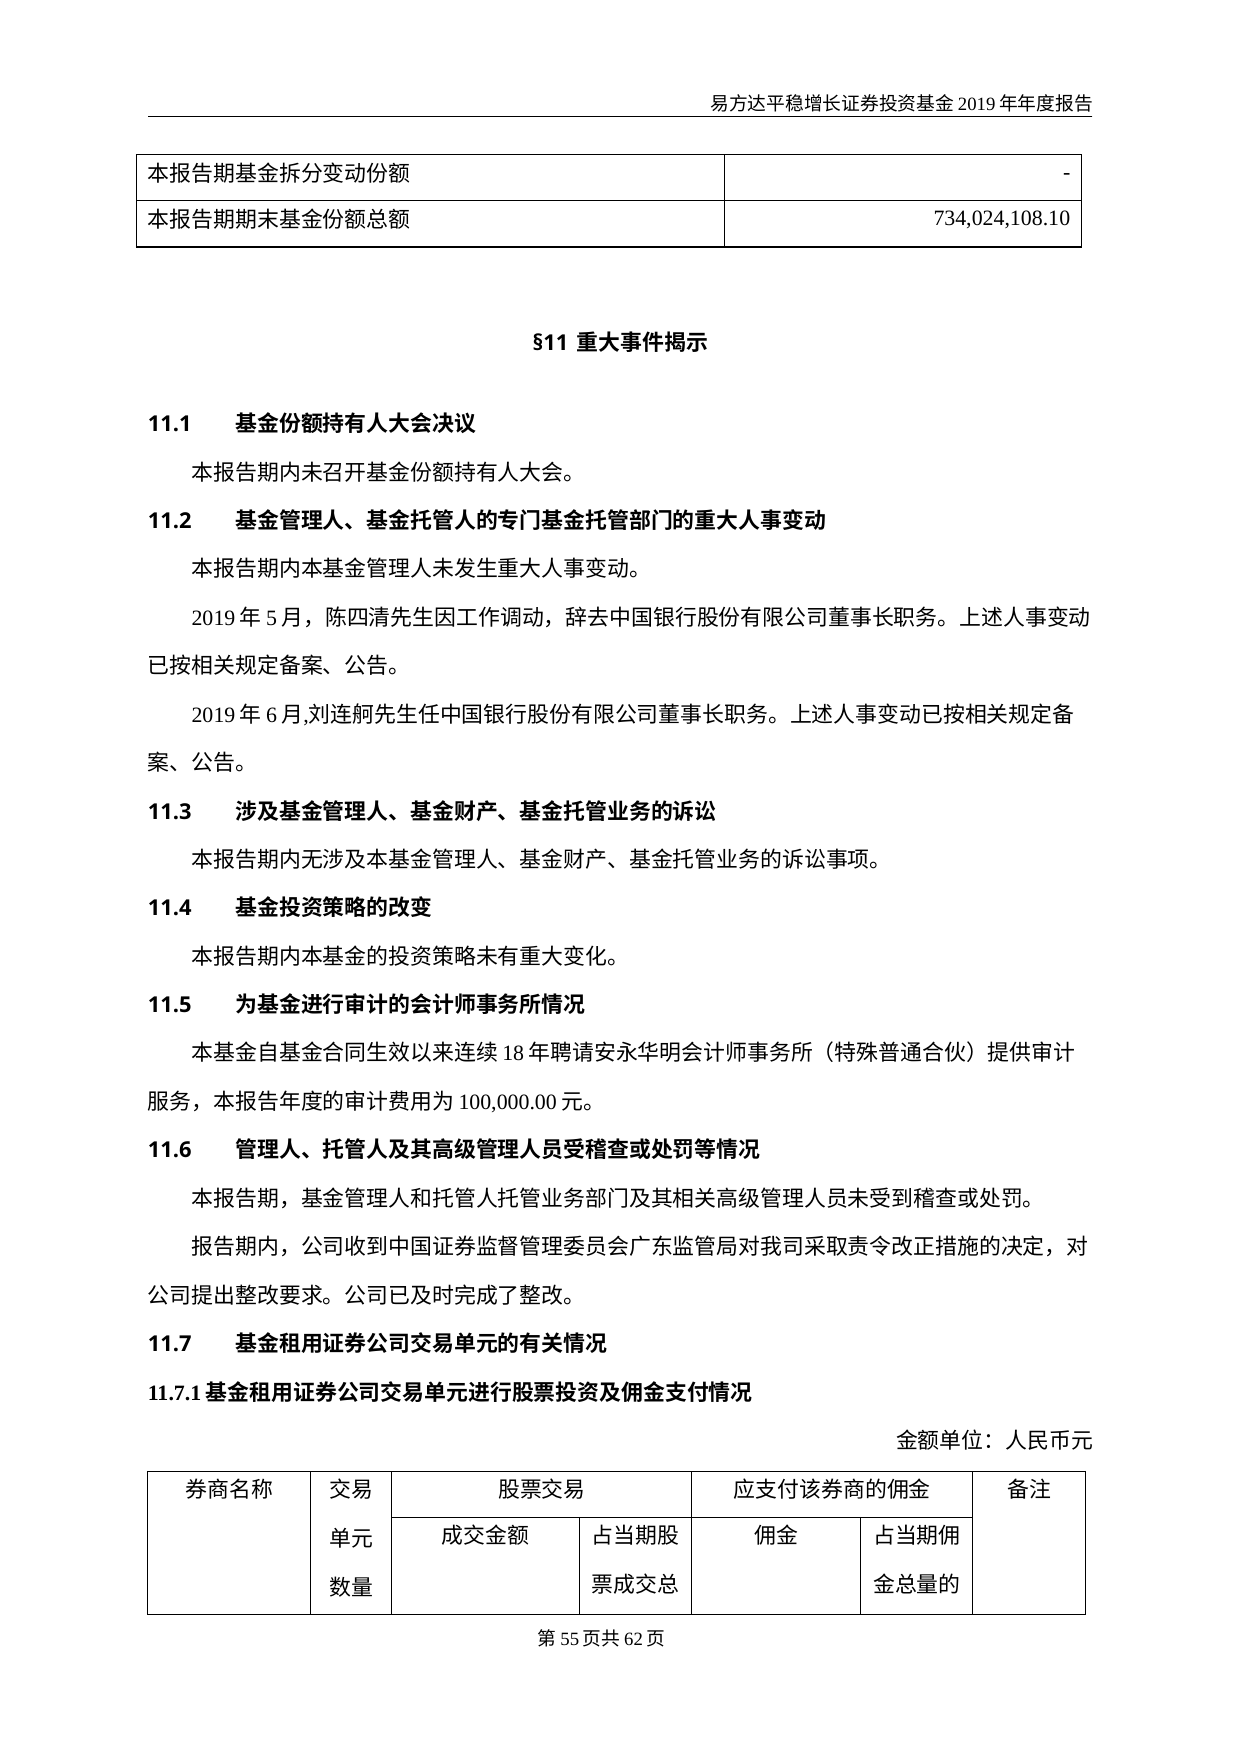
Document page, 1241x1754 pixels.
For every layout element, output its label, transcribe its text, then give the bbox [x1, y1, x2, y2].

subtitle §11 重大事件揭示 [148, 325, 1092, 357]
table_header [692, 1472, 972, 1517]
text 2019年6月,刘连舸先生任中国银行股份有限公司董事长职务。上述人事变动已按相关规定备案、公告。 [148, 696, 1092, 777]
text 报告期内，公司收到中国证券监督管理委员会广东监管局对我司采取责令改正措施的决定，对公司提出整改要求。公司已及时完成了整改。 [148, 1229, 1092, 1310]
text 金额单位：人民币元 [148, 1422, 1092, 1455]
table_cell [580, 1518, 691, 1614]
subtitle 11.5 为基金进行审计的会计师事务所情况 [148, 987, 1092, 1019]
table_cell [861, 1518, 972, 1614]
subtitle 11.7 基金租用证券公司交易单元的有关情况 [148, 1326, 1092, 1358]
subtitle 11.4 基金投资策略的改变 [148, 890, 1092, 922]
subtitle 11.3 涉及基金管理人、基金财产、基金托管业务的诉讼 [148, 793, 1092, 826]
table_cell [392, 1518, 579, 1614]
text 本报告期，基金管理人和托管人托管业务部门及其相关高级管理人员未受到稽查或处罚。 [148, 1180, 1092, 1213]
text 11.7.1基金租用证券公司交易单元进行股票投资及佣金支付情况 [148, 1374, 1092, 1407]
subtitle 11.2 基金管理人、基金托管人的专门基金托管部门的重大人事变动 [148, 502, 1092, 535]
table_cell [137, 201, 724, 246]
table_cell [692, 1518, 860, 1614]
text 本报告期内本基金管理人未发生重大人事变动。 [148, 551, 1092, 583]
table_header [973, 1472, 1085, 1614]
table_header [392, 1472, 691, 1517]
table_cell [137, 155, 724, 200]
subtitle 11.1 基金份额持有人大会决议 [148, 406, 1092, 438]
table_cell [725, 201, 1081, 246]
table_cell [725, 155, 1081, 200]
text 本报告期内未召开基金份额持有人大会。 [148, 454, 1092, 487]
text 本基金自基金合同生效以来连续18年聘请安永华明会计师事务所（特殊普通合伙）提供审计服务，本报告年度的审计费用为100,000.00元。 [148, 1035, 1092, 1116]
text 本报告期内本基金的投资策略未有重大变化。 [148, 938, 1092, 971]
text 2019年5月，陈四清先生因工作调动，辞去中国银行股份有限公司董事长职务。上述人事变动已按相关规定备案、公告。 [148, 599, 1092, 680]
text 本报告期内无涉及本基金管理人、基金财产、基金托管业务的诉讼事项。 [148, 842, 1092, 874]
subtitle 11.6 管理人、托管人及其高级管理人员受稽查或处罚等情况 [148, 1132, 1092, 1164]
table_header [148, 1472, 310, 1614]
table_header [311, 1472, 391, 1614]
